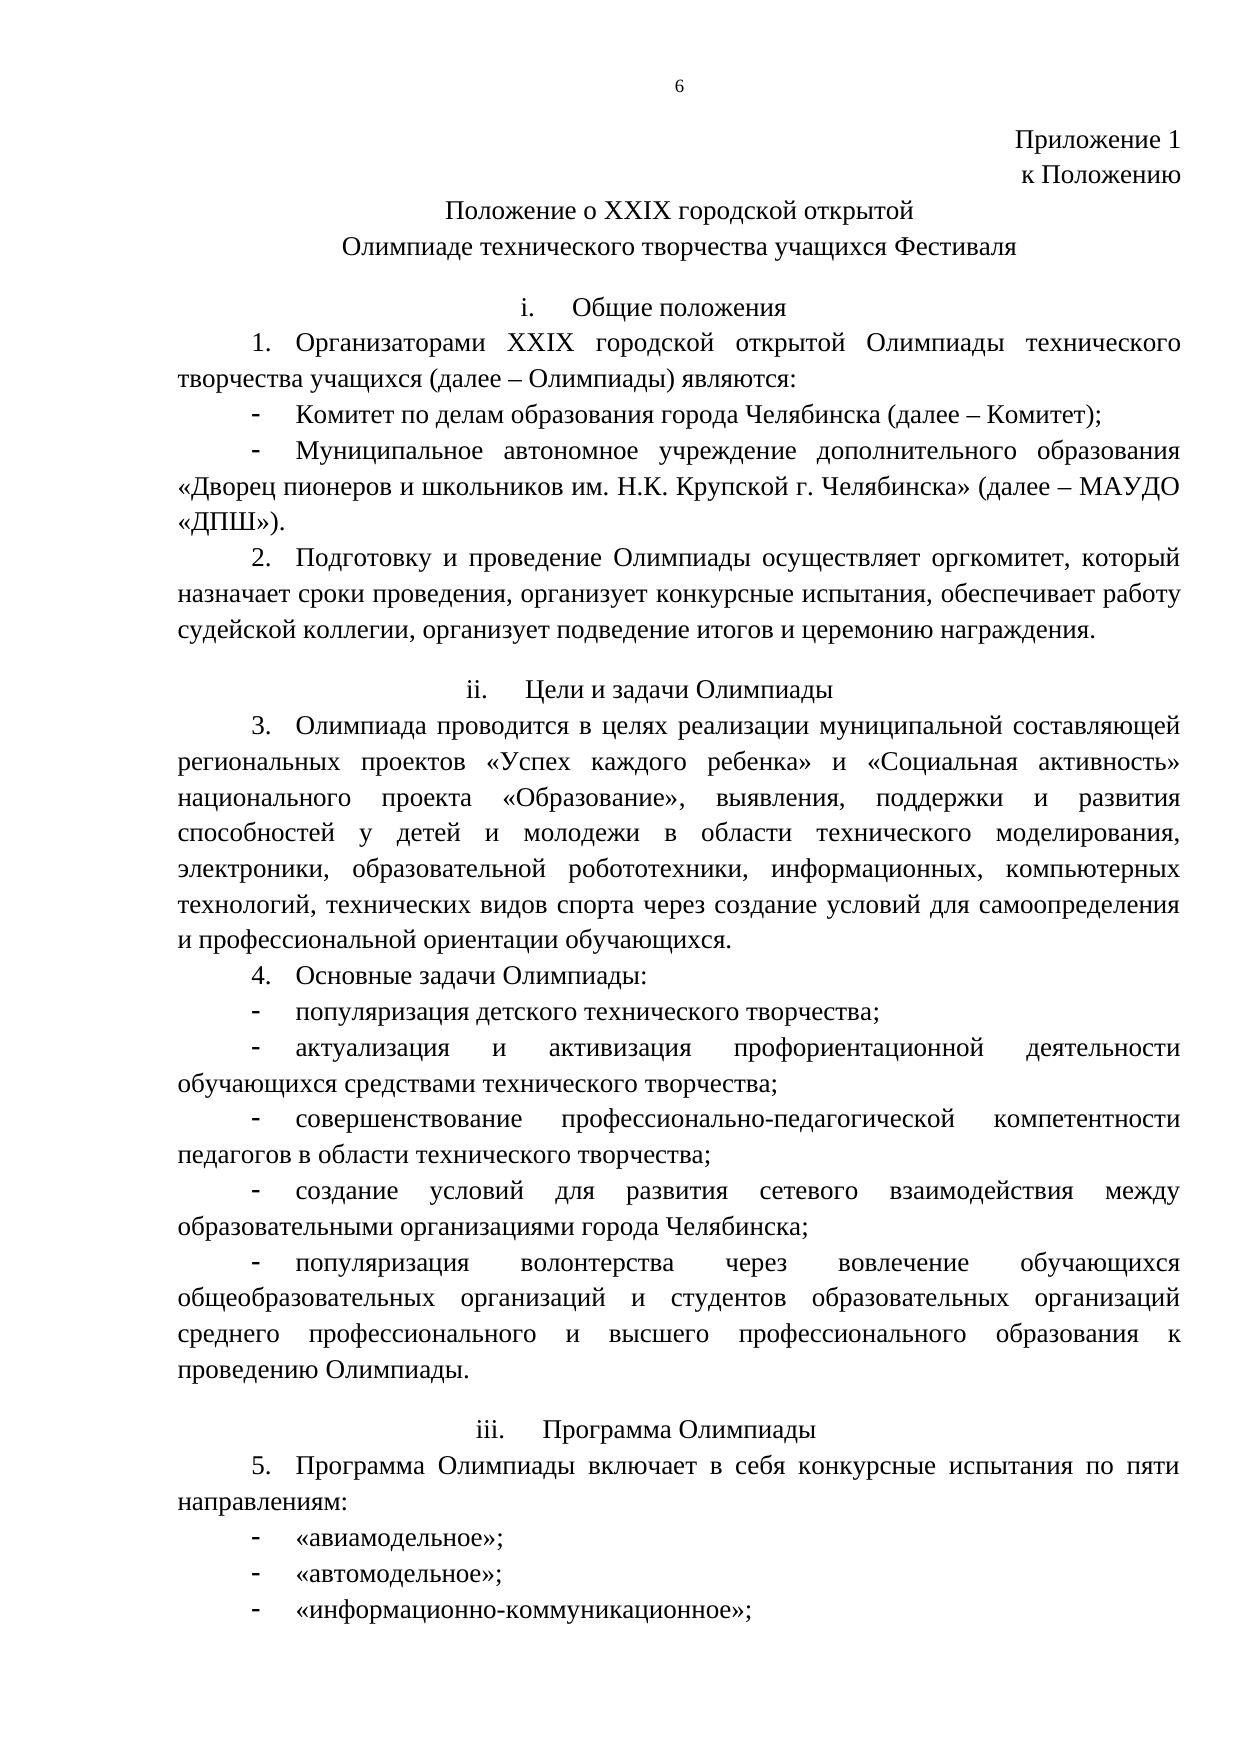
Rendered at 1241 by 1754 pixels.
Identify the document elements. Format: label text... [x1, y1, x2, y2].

text Приложение 1 [177, 123, 1181, 154]
list Программа Олимпиады включает в себя конкурсные испытания по пяти направлениям: [177, 1449, 1181, 1516]
list создание условий для развития сетевого взаимодействия между образовательными организациями города Челябинска; [177, 1174, 1181, 1241]
list популяризация детского технического творчества; [177, 995, 1181, 1026]
list популяризация волонтерства через вовлечение обучающихся общеобразовательных организаций и студентов образовательных организаций среднего профессионального и высшего профессионального образования к проведению Олимпиады. [177, 1246, 1181, 1384]
list Программа Олимпиады [140, 1414, 1181, 1445]
list Комитет по делам образования города Челябинска (далее – Комитет); [177, 398, 1181, 429]
list «авиамодельное»; [177, 1521, 1181, 1552]
list Организаторами XXIX городской открытой Олимпиады технического творчества учащихся (далее – Олимпиады) являются: [177, 327, 1181, 393]
list Основные задачи Олимпиады: [177, 959, 1181, 990]
list Муниципальное автономное учреждение дополнительного образования «Дворец пионеров и школьников им. Н.К. Крупской г. Челябинска» (далее – МАУДО «ДПШ»). [177, 434, 1181, 537]
list Общие положения [140, 291, 1181, 322]
list «информационно-коммуникационное»; [177, 1593, 1181, 1624]
list Цели и задачи Олимпиады [140, 673, 1181, 704]
text Олимпиаде технического творчества учащихся Фестиваля [177, 230, 1181, 261]
list «автомодельное»; [177, 1557, 1181, 1588]
list Подготовку и проведение Олимпиады осуществляет оргкомитет, который назначает сроки проведения, организует конкурсные испытания, обеспечивает работу судейской коллегии, организует подведение итогов и церемонию награждения. [177, 541, 1181, 644]
text к Положению [177, 159, 1181, 190]
list совершенствование профессионально-педагогической компетентности педагогов в области технического творчества; [177, 1102, 1181, 1169]
list актуализация и активизация профориентационной деятельности обучающихся средствами технического творчества; [177, 1031, 1181, 1098]
text Положение о XXIX городской открытой [177, 194, 1181, 226]
list Олимпиада проводится в целях реализации муниципальной составляющей региональных проектов «Успех каждого ребенка» и «Социальная активность» национального проекта «Образование», выявления, поддержки и развития способностей у детей и молодежи в области технического моделирования, электроники, образовательной робототехники, информационных, компьютерных технологий, технических видов спорта через создание условий для самоопределения и профессиональной ориентации обучающихся. [177, 709, 1181, 955]
